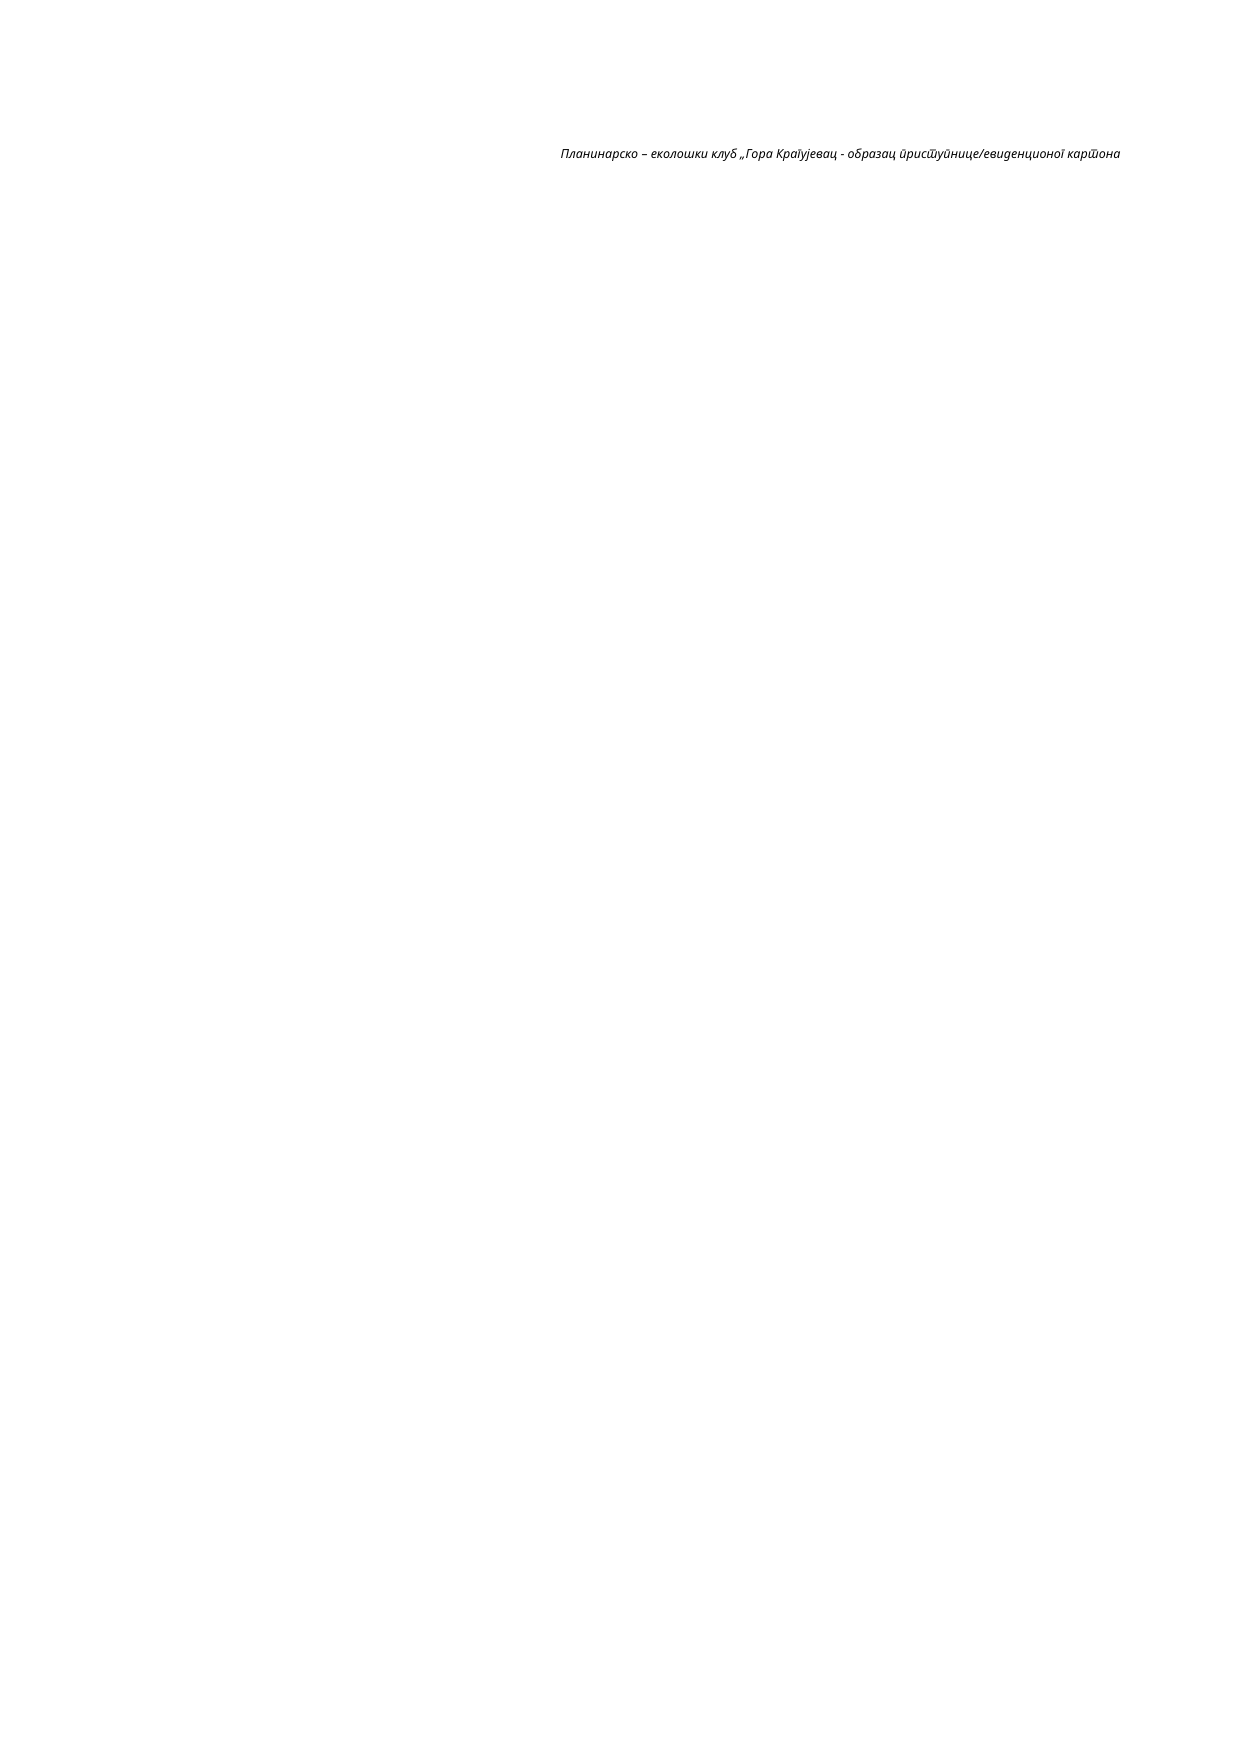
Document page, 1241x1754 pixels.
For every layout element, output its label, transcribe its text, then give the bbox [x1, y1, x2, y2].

text Планинарско – еколошки клуб „Гора Крагујевац - образац приступнице/евиденционог картона [118, 146, 1122, 163]
